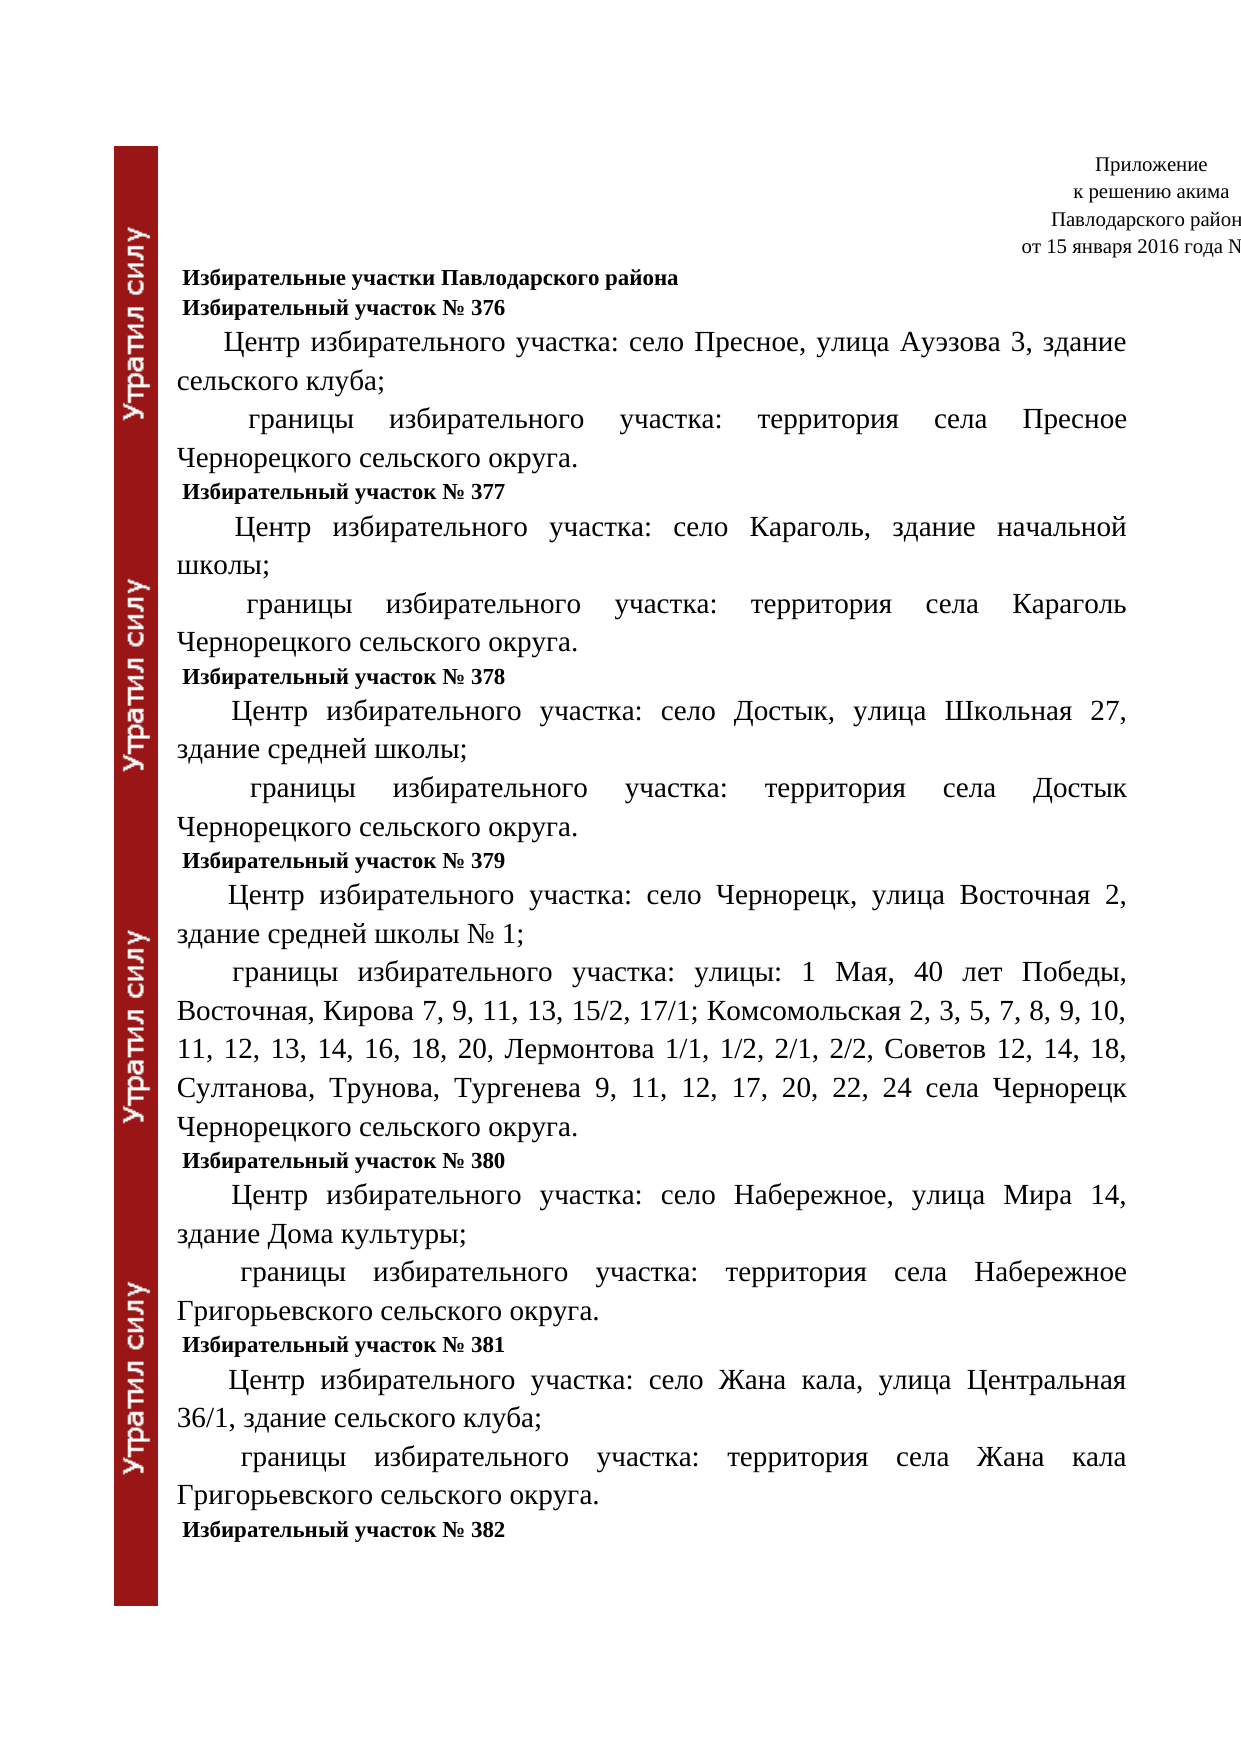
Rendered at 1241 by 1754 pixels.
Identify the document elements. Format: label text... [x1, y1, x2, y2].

text Избирательные участки Павлодарского района [112, 264, 1128, 290]
text Избирательный участок № 377 [112, 478, 1128, 505]
text границы избирательного участка: территория села Набережное Григорьевского сельского округа. [112, 1254, 1128, 1327]
text границы избирательного участка: территория села Достык Чернорецкого сельского округа. [112, 770, 1128, 842]
text границы избирательного участка: улицы: 1 Мая, 40 лет Победы, Восточная, Кирова 7, 9, 11, 13, 15/2, 17/1; Комсомольская 2, 3, 5, 7, 8, 9, 10, 11, 12, 13, 14, 16, 18, 20, Лермонтова 1/1, 1/2, 2/1, 2/2, Советов 12, 14, 18, Султанова, Трунова, Тургенева 9, 11, 12, 17, 20, 22, 24 села Чернорецк Чернорецкого сельского округа. [112, 954, 1128, 1142]
table_header [101, 150, 912, 264]
text границы избирательного участка: территория села Караголь Чернорецкого сельского округа. [112, 586, 1128, 658]
text Центр избирательного участка: село Жана кала, улица Центральная 36/1, здание сельского клуба; [112, 1362, 1128, 1434]
picture [114, 1327, 158, 1332]
picture [114, 505, 158, 509]
picture [114, 1249, 158, 1254]
picture [114, 396, 158, 401]
text границы избирательного участка: территория села Пресное Чернорецкого сельского округа. [112, 401, 1128, 473]
text Центр избирательного участка: село Достык, улица Школьная 27, здание средней школы; [112, 693, 1128, 765]
picture [114, 581, 158, 586]
text Избирательный участок № 379 [112, 847, 1128, 873]
text Центр избирательного участка: село Набережное, улица Мира 14, здание Дома культуры; [112, 1177, 1128, 1249]
picture [114, 1142, 158, 1147]
picture [114, 1434, 158, 1439]
text границы избирательного участка: территория села Жана кала Григорьевского сельского округа. [112, 1439, 1128, 1511]
text Избирательный участок № 376 [112, 294, 1128, 320]
text Избирательный участок № 381 [112, 1332, 1128, 1358]
picture [114, 873, 158, 877]
picture [114, 1173, 158, 1177]
picture [114, 842, 158, 847]
picture [114, 689, 158, 693]
text Центр избирательного участка: село Пресное, улица Ауэзова 3, здание сельского клуба; [112, 324, 1128, 396]
table_header Приложение к решению акима Павлодарского района от 15 января 2016 года № 1-р [912, 150, 1240, 264]
picture [114, 1358, 158, 1362]
text Избирательный участок № 380 [112, 1147, 1128, 1173]
picture [114, 473, 158, 478]
picture [114, 949, 158, 954]
text Избирательный участок № 378 [112, 663, 1128, 689]
picture [114, 146, 158, 150]
picture [114, 1511, 158, 1516]
text Избирательный участок № 382 [112, 1516, 1128, 1542]
picture [114, 1542, 158, 1606]
picture [114, 765, 158, 770]
picture [114, 658, 158, 663]
picture [114, 320, 158, 324]
text Центр избирательного участка: село Караголь, здание начальной школы; [112, 509, 1128, 581]
text Центр избирательного участка: село Чернорецк, улица Восточная 2, здание средней школы № 1; [112, 877, 1128, 949]
picture [114, 290, 158, 294]
